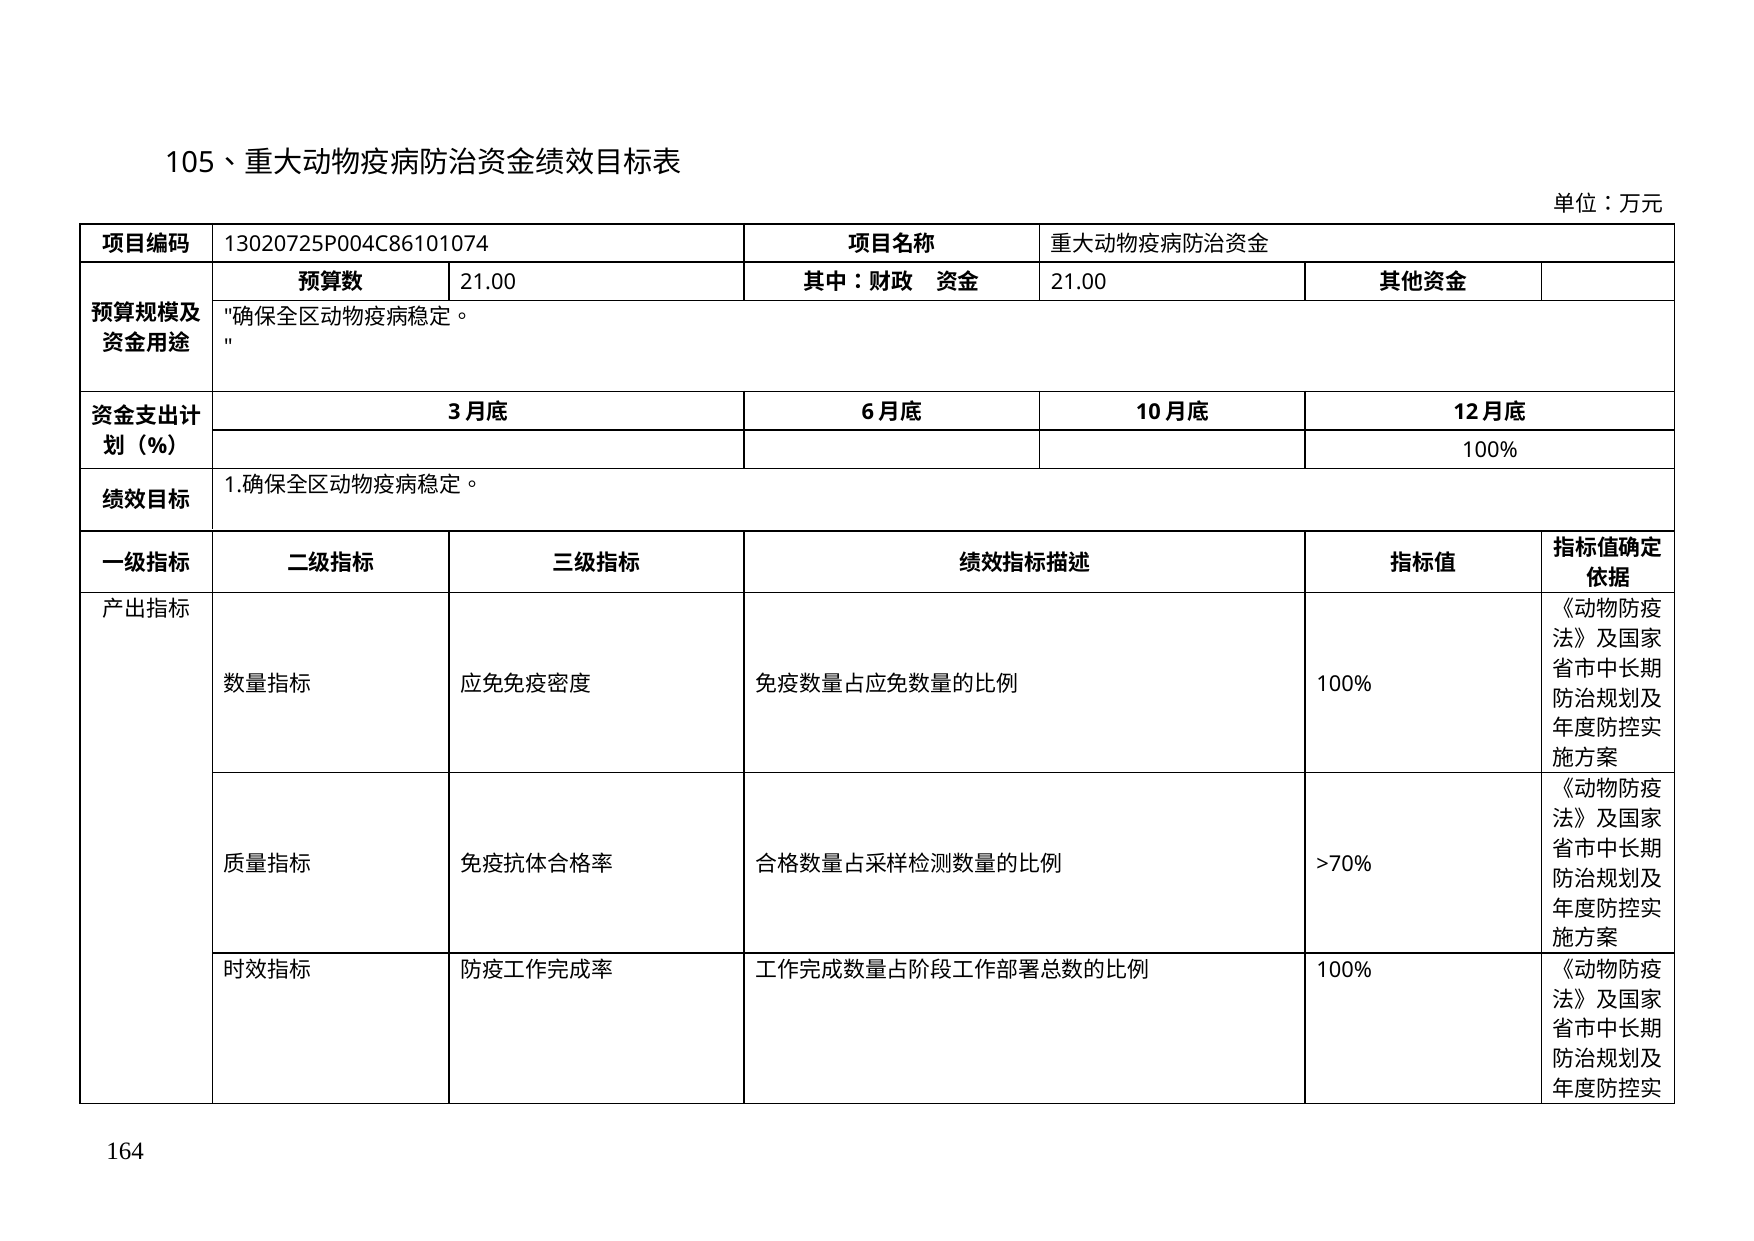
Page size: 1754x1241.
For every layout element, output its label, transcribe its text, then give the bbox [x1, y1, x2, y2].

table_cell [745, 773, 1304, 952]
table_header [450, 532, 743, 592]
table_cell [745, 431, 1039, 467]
text 105、重大动物疫病防治资金绩效目标表 [106, 142, 1648, 181]
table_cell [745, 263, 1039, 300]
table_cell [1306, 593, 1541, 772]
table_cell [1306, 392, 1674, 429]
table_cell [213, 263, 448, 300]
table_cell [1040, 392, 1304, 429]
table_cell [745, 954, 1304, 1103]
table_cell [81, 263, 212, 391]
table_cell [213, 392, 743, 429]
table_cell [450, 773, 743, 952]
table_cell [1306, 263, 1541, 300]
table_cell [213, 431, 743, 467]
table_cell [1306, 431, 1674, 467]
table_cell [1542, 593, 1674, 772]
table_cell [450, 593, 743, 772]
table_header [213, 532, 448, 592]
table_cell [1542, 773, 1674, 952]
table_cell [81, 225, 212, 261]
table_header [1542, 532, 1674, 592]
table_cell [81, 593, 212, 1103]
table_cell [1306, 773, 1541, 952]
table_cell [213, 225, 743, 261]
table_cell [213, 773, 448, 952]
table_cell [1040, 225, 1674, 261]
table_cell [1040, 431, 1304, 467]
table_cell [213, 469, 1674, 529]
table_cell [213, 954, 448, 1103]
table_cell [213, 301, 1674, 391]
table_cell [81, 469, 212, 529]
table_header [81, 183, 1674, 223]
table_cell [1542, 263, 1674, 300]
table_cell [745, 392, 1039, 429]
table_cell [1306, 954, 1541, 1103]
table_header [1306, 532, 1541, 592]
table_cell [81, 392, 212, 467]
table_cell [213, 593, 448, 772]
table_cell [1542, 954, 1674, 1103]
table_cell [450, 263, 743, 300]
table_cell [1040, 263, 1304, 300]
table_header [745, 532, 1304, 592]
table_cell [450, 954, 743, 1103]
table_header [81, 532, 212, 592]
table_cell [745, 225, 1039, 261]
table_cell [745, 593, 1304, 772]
